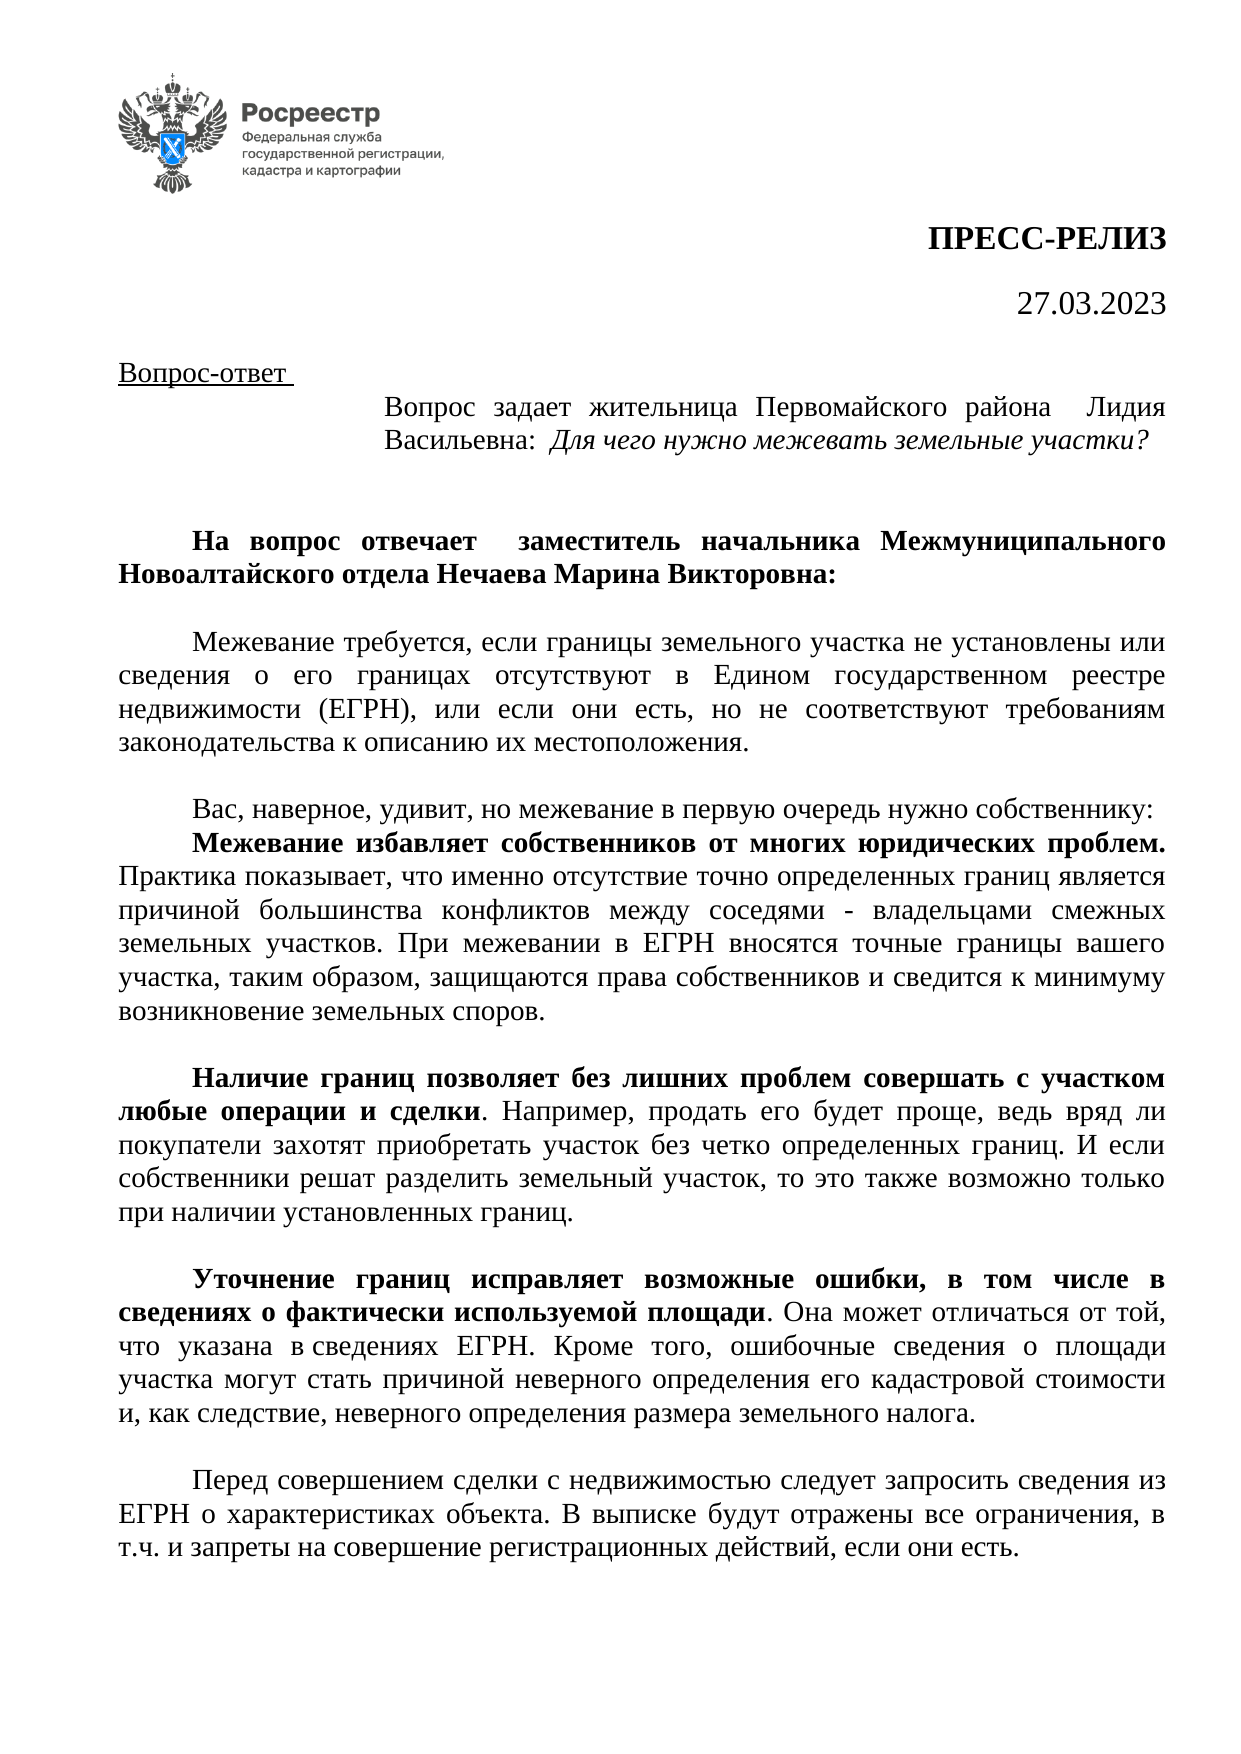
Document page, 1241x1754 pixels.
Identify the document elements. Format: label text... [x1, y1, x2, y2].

text На вопрос отвечает заместитель начальника Межмуниципального Новоалтайского отдела Нечаева Марина Викторовна: [118, 523, 1167, 590]
text 27.03.2023 [118, 283, 1167, 322]
text Вопрос-ответ [118, 355, 1167, 389]
text Межевание избавляет собственников от многих юридических проблем. Практика показывает, что именно отсутствие точно определенных границ является причиной большинства конфликтов между соседями - владельцами смежных земельных участков. При межевании в ЕГРН вносятся точные границы вашего участка, таким образом, защищаются права собственников и сведится к минимуму возникновение земельных споров. [118, 825, 1167, 1026]
text Вопрос задает жительница Первомайского района Лидия Васильевна: Для чего нужно межевать земельные участки? [384, 389, 1167, 456]
text Вас, наверное, удивит, но межевание в первую очередь нужно собственнику: [118, 791, 1167, 825]
text Перед совершением сделки с недвижимостью следует запросить сведения из ЕГРН о характеристиках объекта. В выписке будут отражены все ограничения, в т.ч. и запреты на совершение регистрационных действий, если они есть. [118, 1462, 1167, 1563]
text Межевание требуется, если границы земельного участка не установлены или сведения о его границах отсутствуют в Едином государственном реестре недвижимости (ЕГРН), или если они есть, но не соответствуют требованиям законодательства к описанию их местоположения. [118, 624, 1167, 758]
text Уточнение границ исправляет возможные ошибки, в том числе в сведениях о фактически используемой площади. Она может отличаться от той, что указана в сведениях ЕГРН. Кроме того, ошибочные сведения о площади участка могут стать причиной неверного определения его кадастровой стоимости и, как следствие, неверного определения размера земельного налога. [118, 1261, 1167, 1429]
text Наличие границ позволяет без лишних проблем совершать с участком любые операции и сделки. Например, продать его будет проще, ведь вряд ли покупатели захотят приобретать участок без четко определенных границ. И если собственники решат разделить земельный участок, то это также возможно только при наличии установленных границ. [118, 1060, 1167, 1227]
picture [118, 73, 444, 194]
text ПРЕСС-РЕЛИЗ [118, 218, 1167, 257]
